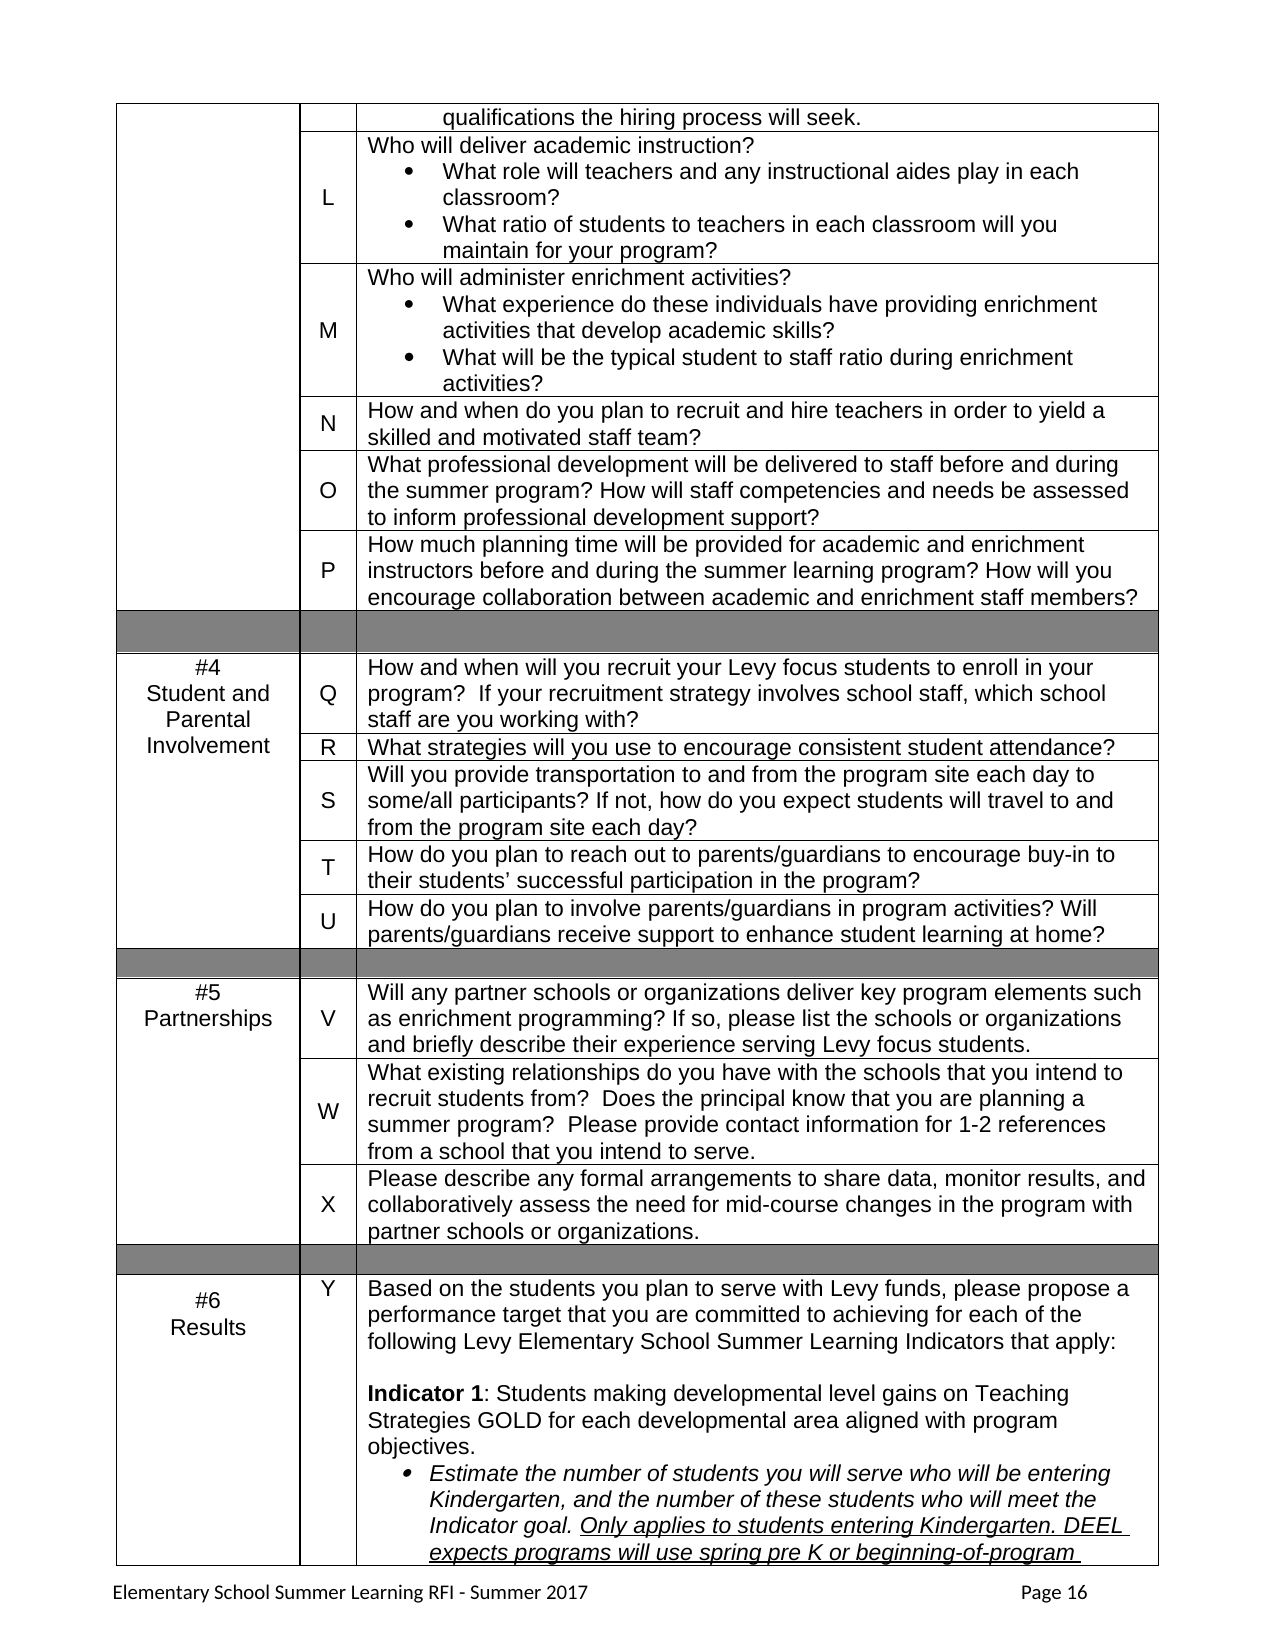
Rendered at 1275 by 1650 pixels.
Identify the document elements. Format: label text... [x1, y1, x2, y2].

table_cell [117, 104, 299, 610]
table_cell Who will administer enrichment activities? What experience do these individuals have providing enrichment activities that develop academic skills? What will be the typical student to staff ratio during enrichment activities? [357, 264, 1158, 396]
table_cell [117, 611, 299, 652]
table_cell What professional development will be delivered to staff before and during the summer program? How will staff competencies and needs be assessed to inform professional development support? [357, 451, 1158, 530]
table_cell How do you plan to involve parents/guardians in program activities? Will parents/guardians receive support to enhance student learning at home? [357, 895, 1158, 947]
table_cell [357, 1275, 1158, 1565]
table_cell Will any partner schools or organizations deliver key program elements such as enrichment programming? If so, please list the schools or organizations and briefly describe their experience serving Levy focus students. [357, 979, 1158, 1057]
table_cell T [301, 841, 356, 894]
table_cell How do you plan to reach out to parents/guardians to encourage buy-in to their students’ successful participation in the program? [357, 841, 1158, 894]
table_cell Q [301, 654, 356, 732]
table_cell V [301, 979, 356, 1057]
table_cell W [301, 1059, 356, 1164]
table_cell How much planning time will be provided for academic and enrichment instructors before and during the summer learning program? How will you encourage collaboration between academic and enrichment staff members? [357, 531, 1158, 610]
table_cell #5 Partnerships [117, 979, 299, 1244]
table_cell [357, 611, 1158, 652]
table_cell O [301, 451, 356, 530]
table_cell L [301, 132, 356, 263]
table_cell [301, 1245, 356, 1274]
table_cell S [301, 761, 356, 840]
table_cell [357, 949, 1158, 977]
table_cell X [301, 1165, 356, 1244]
table_cell K [301, 104, 356, 131]
table_cell R [301, 734, 356, 760]
table_cell [301, 949, 356, 977]
table_cell P [301, 531, 356, 610]
table_cell #4 Student and Parental Involvement [117, 654, 299, 947]
table_cell How and when do you plan to recruit and hire teachers in order to yield a skilled and motivated staff team? [357, 397, 1158, 450]
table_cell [357, 104, 1158, 131]
table_cell Please describe any formal arrangements to share data, monitor results, and collaboratively assess the need for mid-course changes in the program with partner schools or organizations. [357, 1165, 1158, 1244]
table_cell [117, 1245, 299, 1274]
table_cell [357, 1245, 1158, 1274]
table_cell Who will deliver academic instruction? What role will teachers and any instructional aides play in each classroom? What ratio of students to teachers in each classroom will you maintain for your program? [357, 132, 1158, 263]
table_cell M [301, 264, 356, 396]
table_cell U [301, 895, 356, 947]
table_cell [301, 611, 356, 652]
table_cell [117, 949, 299, 977]
table_cell Will you provide transportation to and from the program site each day to some/all participants? If not, how do you expect students will travel to and from the program site each day? [357, 761, 1158, 840]
table_cell #6 Results [117, 1275, 299, 1565]
table_cell Y [301, 1275, 356, 1565]
table_cell N [301, 397, 356, 450]
table_cell What strategies will you use to encourage consistent student attendance? [357, 734, 1158, 760]
table_cell How and when will you recruit your Levy focus students to enroll in your program? If your recruitment strategy involves school staff, which school staff are you working with? [357, 654, 1158, 732]
table_cell What existing relationships do you have with the schools that you intend to recruit students from? Does the principal know that you are planning a summer program? Please provide contact information for 1-2 references from a school that you intend to serve. [357, 1059, 1158, 1164]
